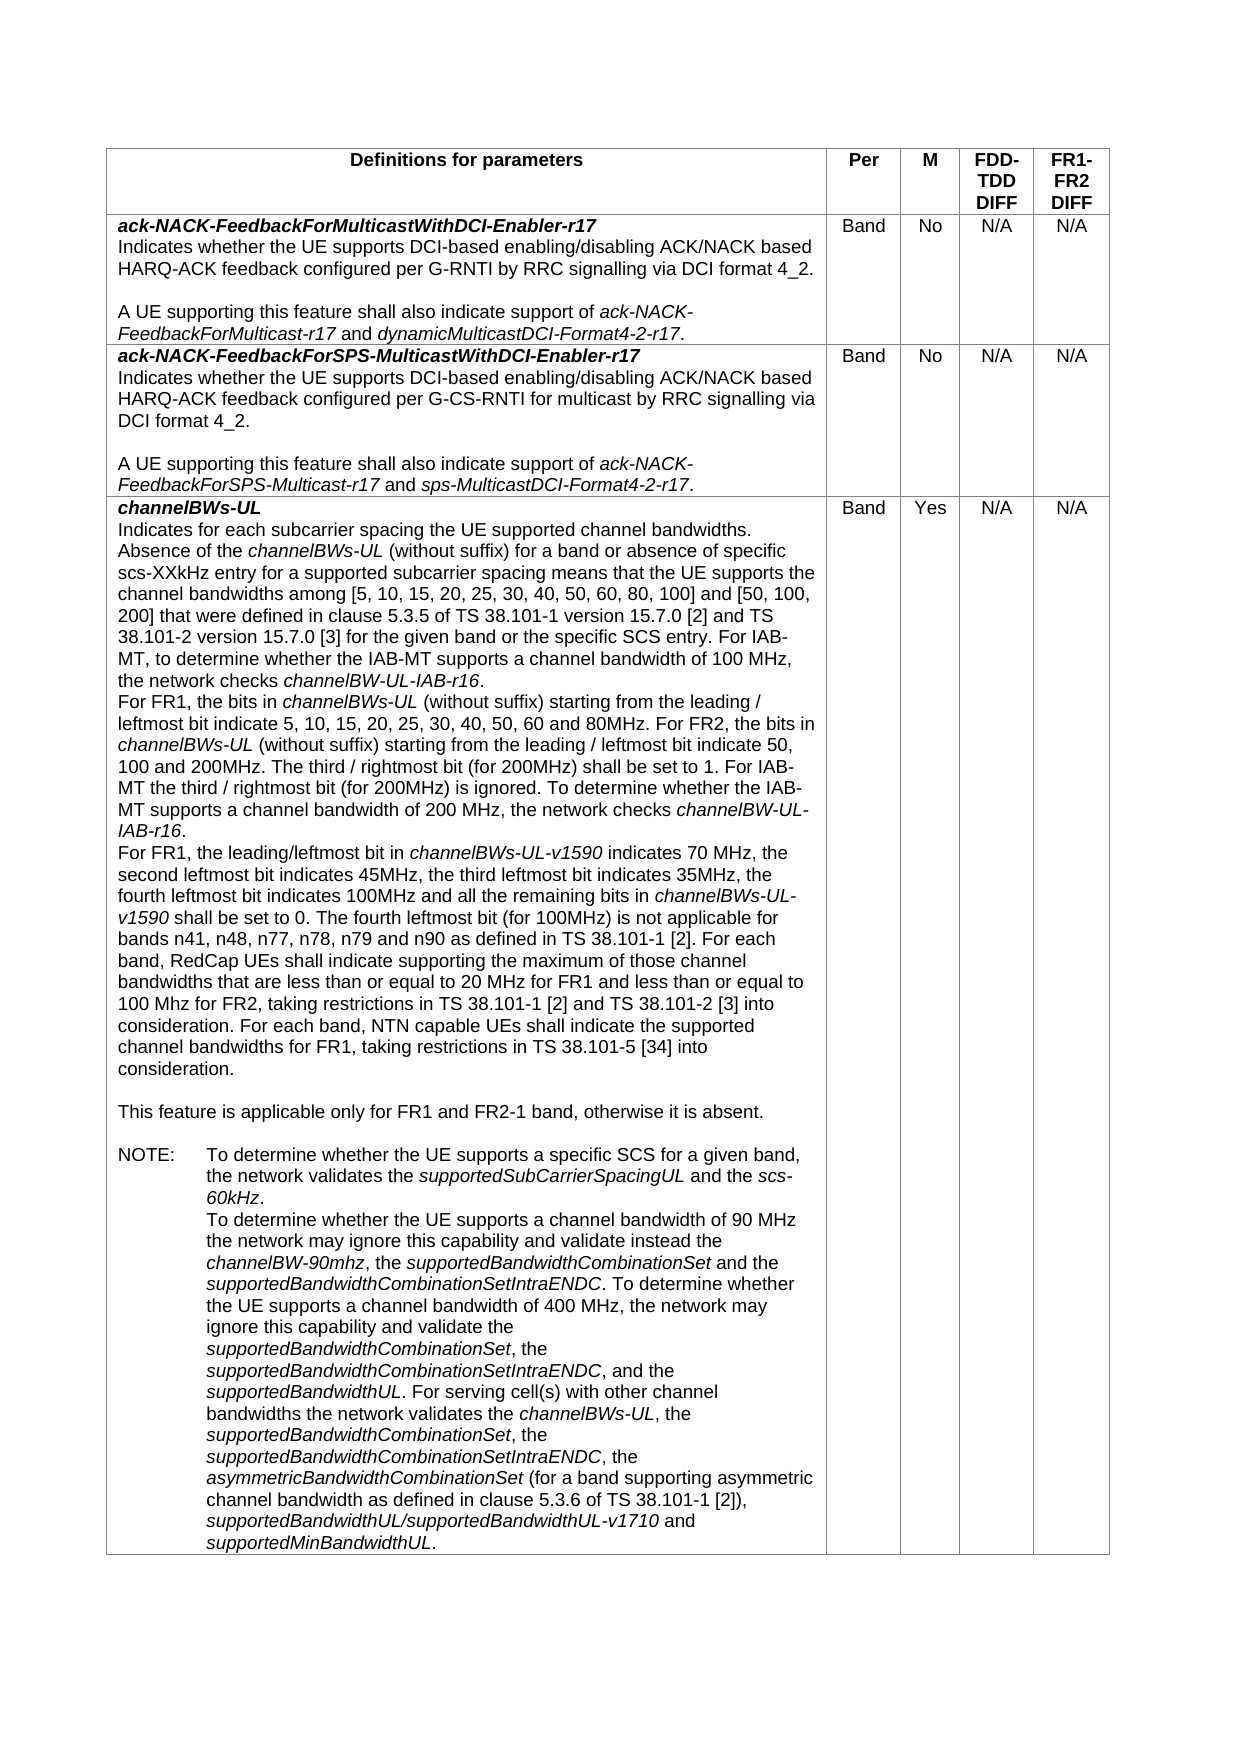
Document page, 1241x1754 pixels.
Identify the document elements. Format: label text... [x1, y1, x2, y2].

table_cell No [901, 215, 959, 344]
table_header M [901, 149, 959, 213]
table_header Per [827, 149, 900, 213]
table_cell N/A [960, 497, 1033, 1553]
table_cell ack-NACK-FeedbackForSPS-MulticastWithDCI-Enabler-r17 Indicates whether the UE supports DCI-based enabling/disabling ACK/NACK based HARQ-ACK feedback configured per G-CS-RNTI for multicast by RRC signalling via DCI format 4_2. A UE supporting this feature shall also indicate support of ack-NACK-FeedbackForSPS-Multicast-r17 and sps-MulticastDCI-Format4-2-r17. [107, 345, 826, 496]
table_cell ack-NACK-FeedbackForMulticastWithDCI-Enabler-r17 Indicates whether the UE supports DCI-based enabling/disabling ACK/NACK based HARQ-ACK feedback configured per G-RNTI by RRC signalling via DCI format 4_2. A UE supporting this feature shall also indicate support of ack-NACK-FeedbackForMulticast-r17 and dynamicMulticastDCI-Format4-2-r17. [107, 215, 826, 344]
table_cell channelBWs-UL Indicates for each subcarrier spacing the UE supported channel bandwidths. Absence of the channelBWs-UL (without suffix) for a band or absence of specific scs-XXkHz entry for a supported subcarrier spacing means that the UE supports the channel bandwidths among [5, 10, 15, 20, 25, 30, 40, 50, 60, 80, 100] and [50, 100, 200] that were defined in clause 5.3.5 of TS 38.101-1 version 15.7.0 [2] and TS 38.101-2 version 15.7.0 [3] for the given band or the specific SCS entry. For IAB-MT, to determine whether the IAB-MT supports a channel bandwidth of 100 MHz, the network checks channelBW-UL-IAB-r16. For FR1, the bits in channelBWs-UL (without suffix) starting from the leading / leftmost bit indicate 5, 10, 15, 20, 25, 30, 40, 50, 60 and 80MHz. For FR2, the bits in channelBWs-UL (without suffix) starting from the leading / leftmost bit indicate 50, 100 and 200MHz. The third / rightmost bit (for 200MHz) shall be set to 1. For IAB-MT the third / rightmost bit (for 200MHz) is ignored. To determine whether the IAB-MT supports a channel bandwidth of 200 MHz, the network checks channelBW-UL-IAB-r16. For FR1, the leading/leftmost bit in channelBWs-UL-v1590 indicates 70 MHz, the second leftmost bit indicates 45MHz, the third leftmost bit indicates 35MHz, the fourth leftmost bit indicates 100MHz and all the remaining bits in channelBWs-UL-v1590 shall be set to 0. The fourth leftmost bit (for 100MHz) is not applicable for bands n41, n48, n77, n78, n79 and n90 as defined in TS 38.101-1 [2]. For each band, RedCap UEs shall indicate supporting the maximum of those channel bandwidths that are less than or equal to 20 MHz for FR1 and less than or equal to 100 Mhz for FR2, taking restrictions in TS 38.101-1 [2] and TS 38.101-2 [3] into consideration. For each band, NTN capable UEs shall indicate the supported channel bandwidths for FR1, taking restrictions in TS 38.101-5 [34] into consideration. This feature is applicable only for FR1 and FR2-1 band, otherwise it is absent. NOTE: To determine whether the UE supports a specific SCS for a given band, the network validates the supportedSubCarrierSpacingUL and the scs-60kHz. To determine whether the UE supports a channel bandwidth of 90 MHz the network may ignore this capability and validate instead the channelBW-90mhz, the supportedBandwidthCombinationSet and the supportedBandwidthCombinationSetIntraENDC. To determine whether the UE supports a channel bandwidth of 400 MHz, the network may ignore this capability and validate the supportedBandwidthCombinationSet, the supportedBandwidthCombinationSetIntraENDC, and the supportedBandwidthUL. For serving cell(s) with other channel bandwidths the network validates the channelBWs-UL, the supportedBandwidthCombinationSet, the supportedBandwidthCombinationSetIntraENDC, the asymmetricBandwidthCombinationSet (for a band supporting asymmetric channel bandwidth as defined in clause 5.3.6 of TS 38.101-1 [2]), supportedBandwidthUL/supportedBandwidthUL-v1710 and supportedMinBandwidthUL. [107, 497, 826, 1553]
table_cell N/A [1034, 215, 1109, 344]
table_cell Band [827, 345, 900, 496]
table_header FR1-FR2 DIFF [1034, 149, 1109, 213]
table_cell N/A [960, 215, 1033, 344]
table_cell Band [827, 215, 900, 344]
table_header Definitions for parameters [107, 149, 826, 213]
table_cell N/A [1034, 345, 1109, 496]
table_cell N/A [960, 345, 1033, 496]
table_cell Band [827, 497, 900, 1553]
table_header FDD-TDD DIFF [960, 149, 1033, 213]
table_cell N/A [1034, 497, 1109, 1553]
table_cell No [901, 345, 959, 496]
table_cell Yes [901, 497, 959, 1553]
